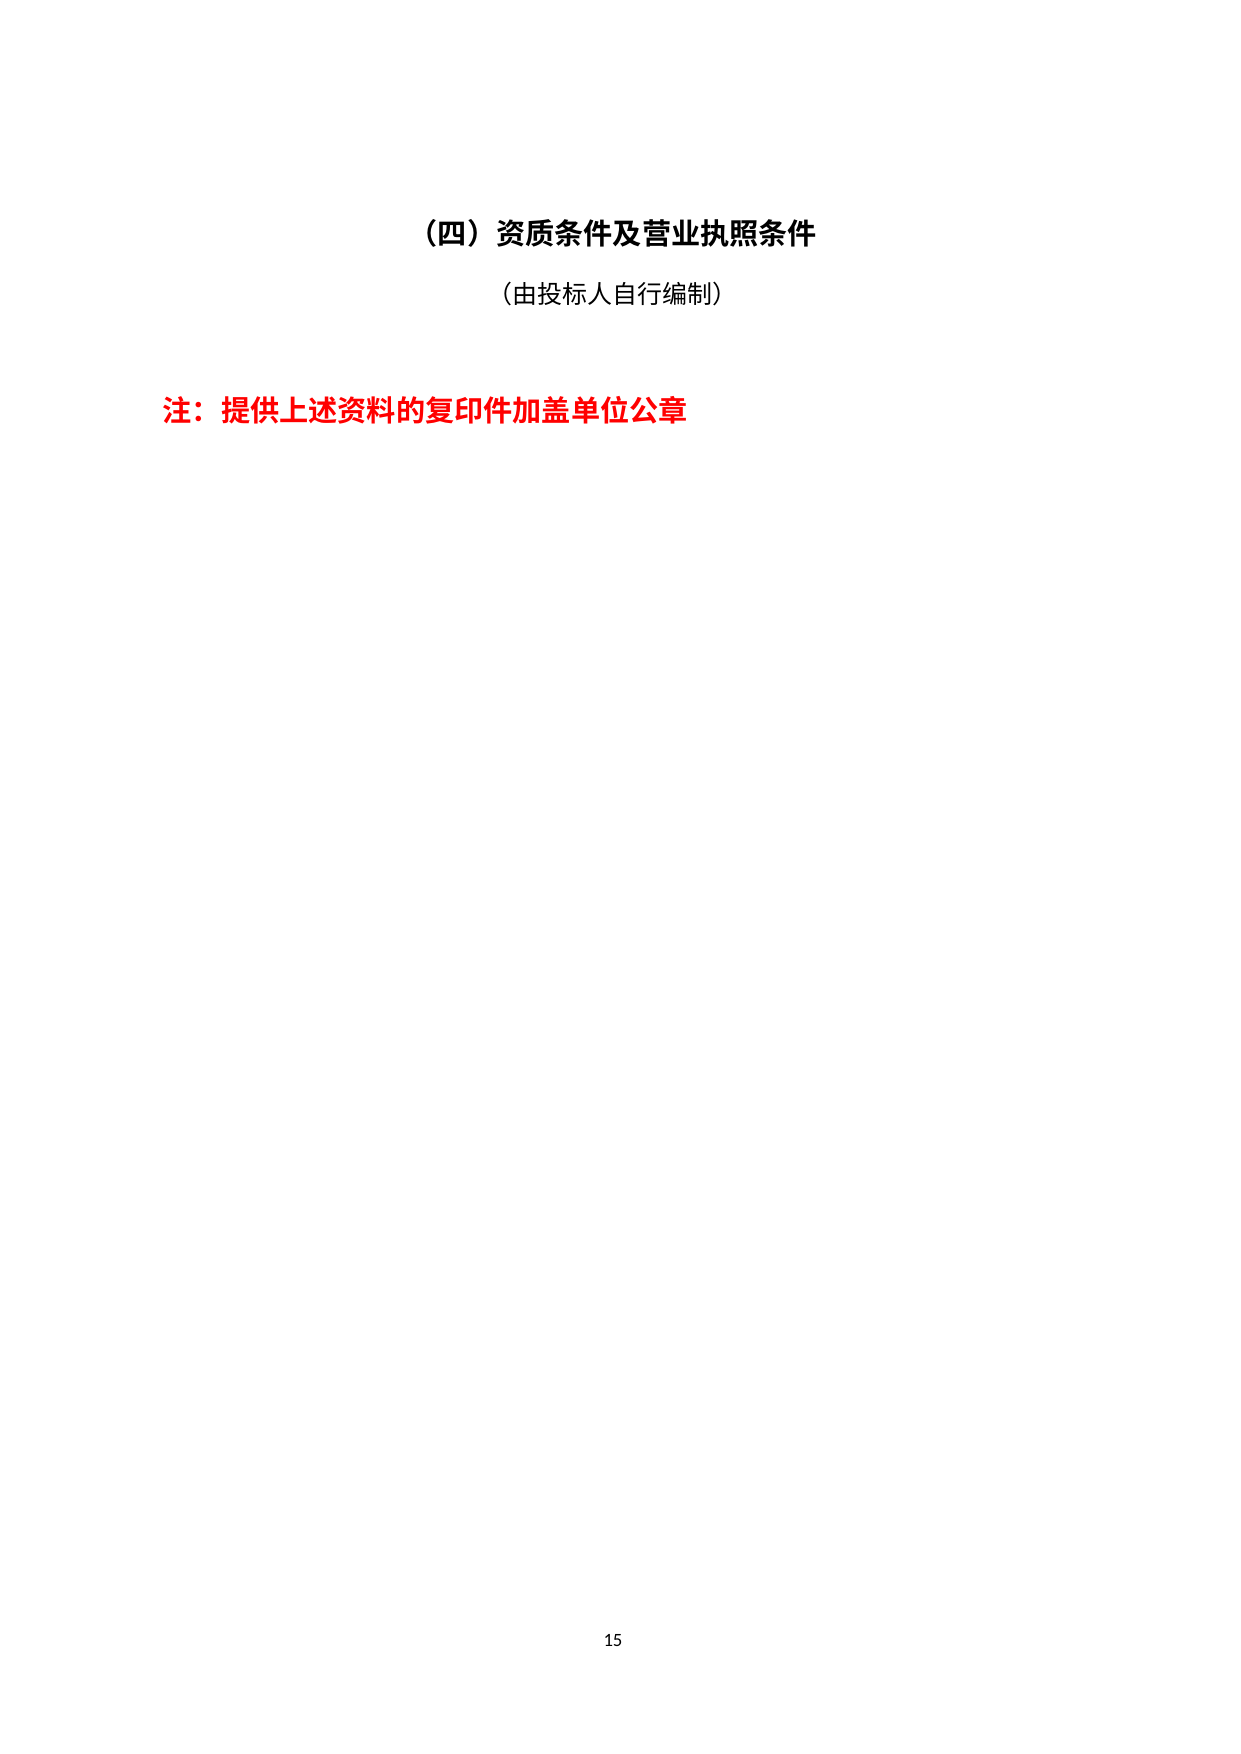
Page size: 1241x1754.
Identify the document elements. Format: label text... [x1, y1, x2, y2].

text 注：提供上述资料的复印件加盖单位公章 [162, 388, 1063, 430]
list 资质条件及营业执照条件 [162, 211, 1063, 253]
text （由投标人自行编制） [162, 274, 1063, 310]
